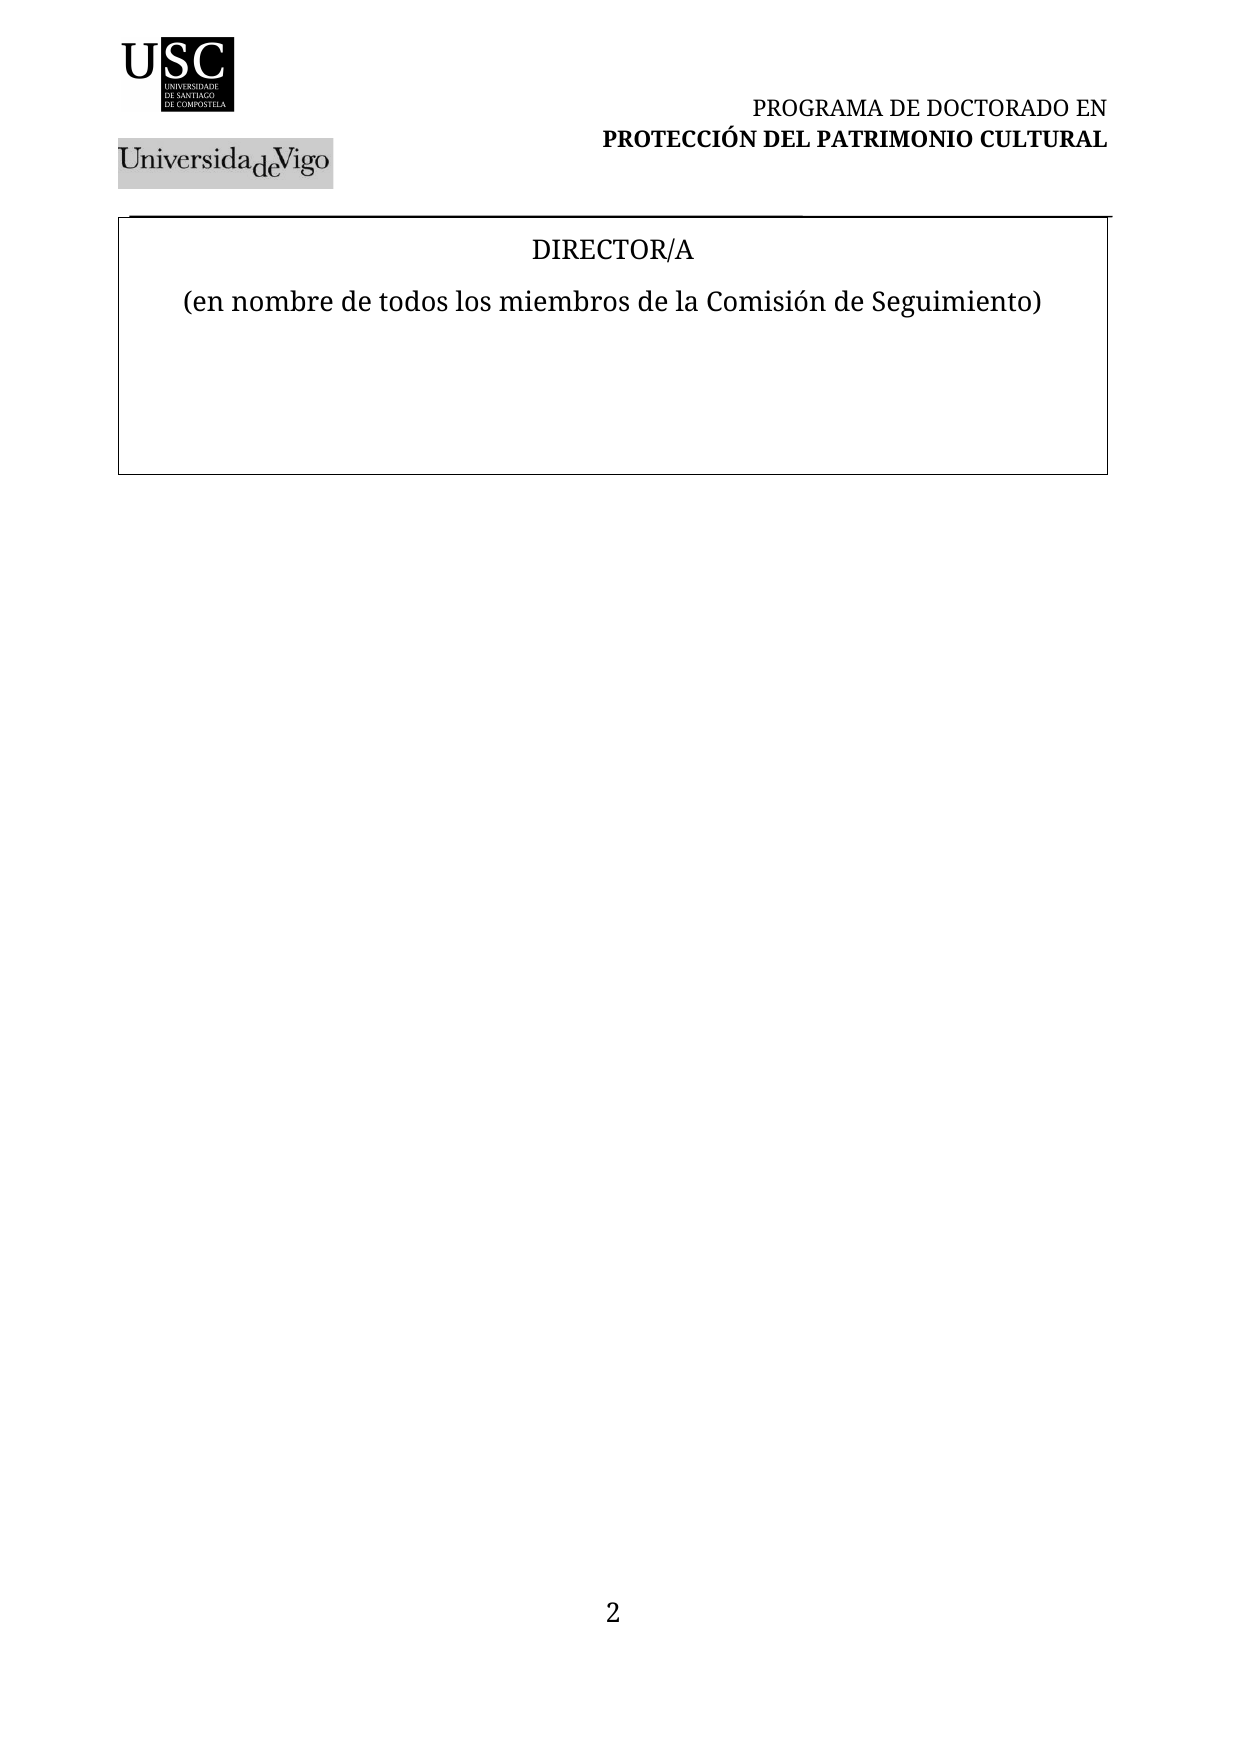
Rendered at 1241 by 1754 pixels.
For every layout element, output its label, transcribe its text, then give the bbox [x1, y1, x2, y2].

picture [121, 37, 235, 112]
picture [118, 138, 334, 189]
table_cell DIRECTOR/A (en nombre de todos los miembros de la Comisión de Seguimiento) [119, 218, 1107, 474]
